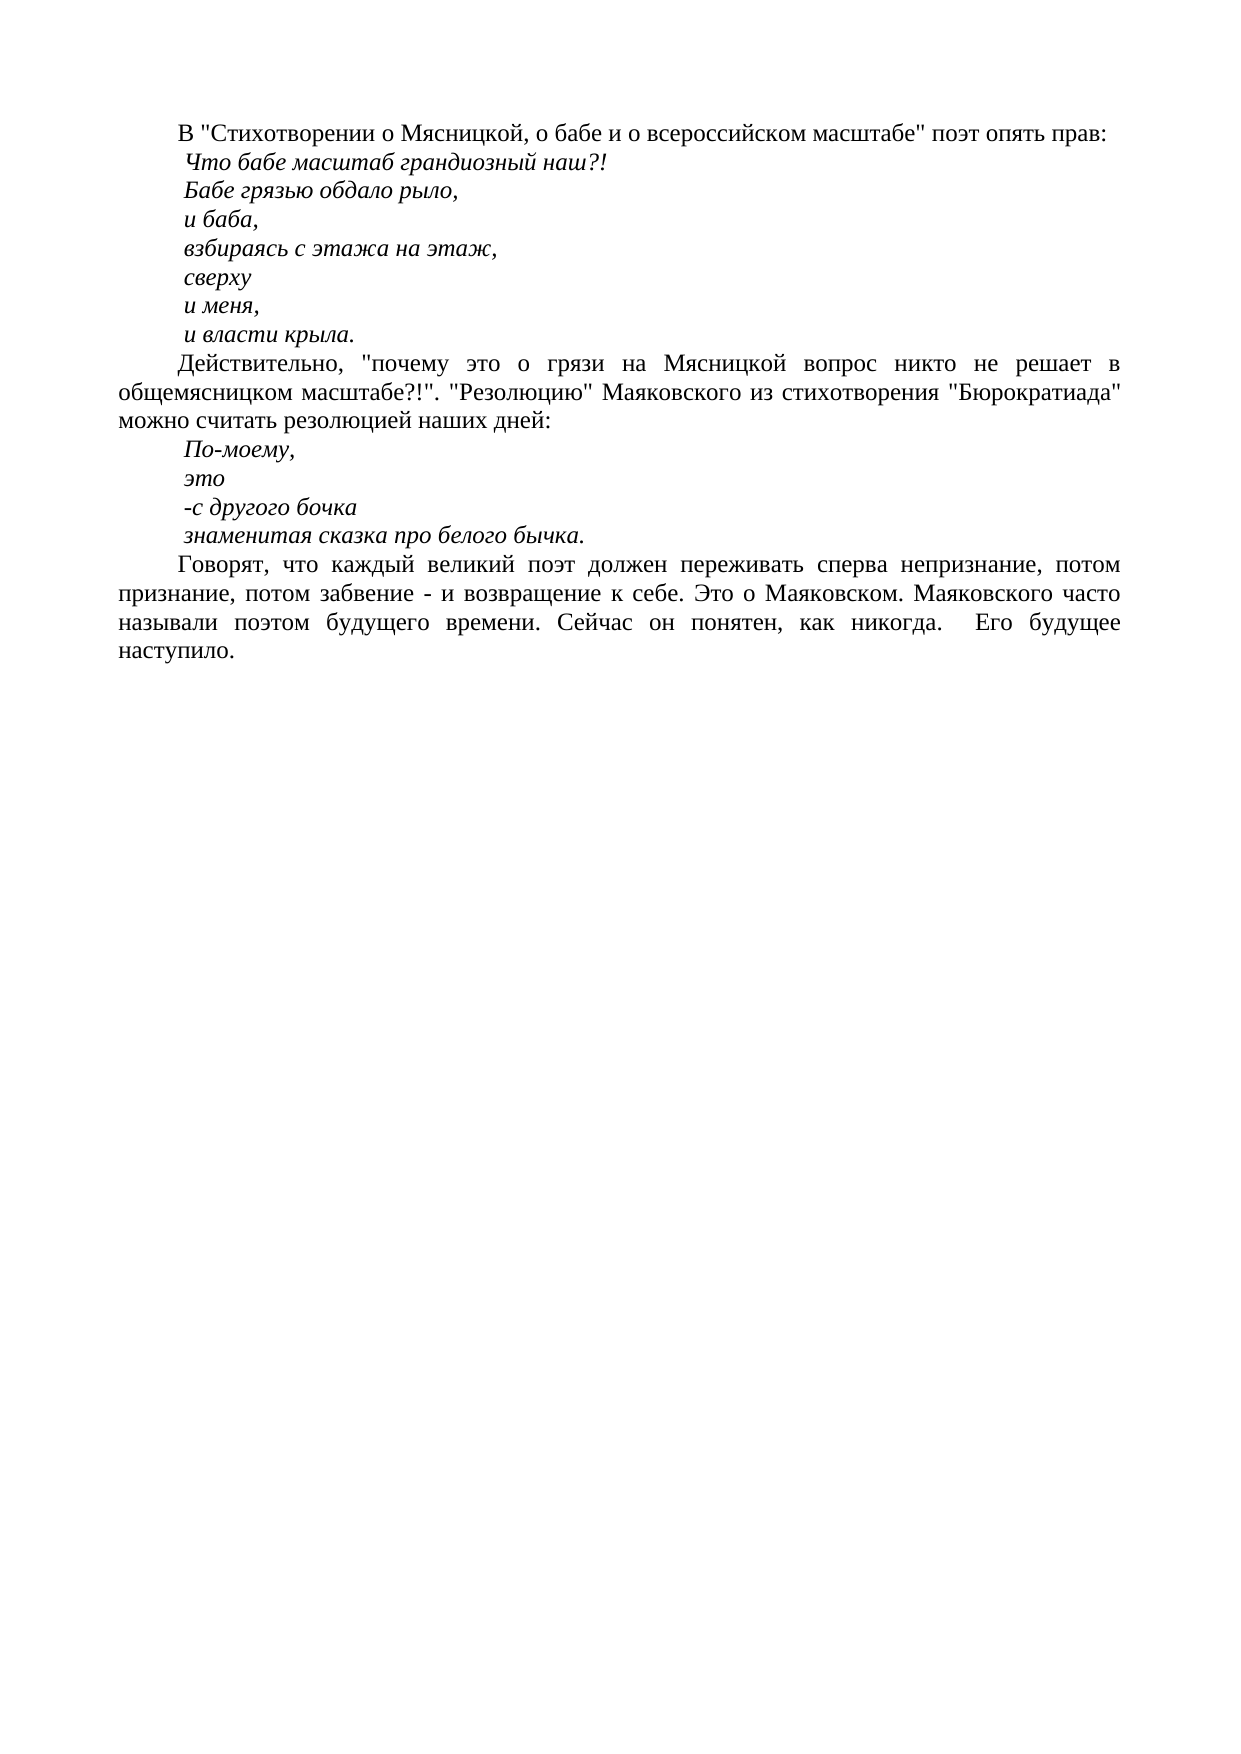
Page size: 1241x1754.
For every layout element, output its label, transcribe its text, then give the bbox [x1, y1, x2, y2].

text и меня, [118, 291, 1122, 319]
text сверху [118, 262, 1122, 291]
text -с другого бочка [118, 492, 1122, 521]
text Бабе грязью обдало рыло, [118, 176, 1122, 204]
text взбираясь с этажа на этаж, [118, 233, 1122, 262]
text Действительно, "почему это о грязи на Мясницкой вопрос никто не решает в общемясницком масштабе?!". "Резолюцию" Маяковского из стихотворения "Бюрократиада" можно считать резолюцией наших дней: [118, 348, 1122, 434]
text По-моему, [118, 434, 1122, 463]
text знаменитая сказка про белого бычка. [118, 521, 1122, 549]
text и власти крыла. [118, 319, 1122, 348]
text Что бабе масштаб грандиозный наш?! [118, 147, 1122, 176]
text В "Стихотворении о Мясницкой, о бабе и о всероссийском масштабе" поэт опять прав: [118, 118, 1122, 147]
text Говорят, что каждый великий поэт должен переживать сперва непризнание, потом признание, потом забвение - и возвращение к себе. Это о Маяковском. Маяковского часто называли поэтом будущего времени. Сейчас он понятен, как никогда. Его будущее наступило. [118, 549, 1122, 664]
text и баба, [118, 204, 1122, 233]
text это [118, 463, 1122, 492]
